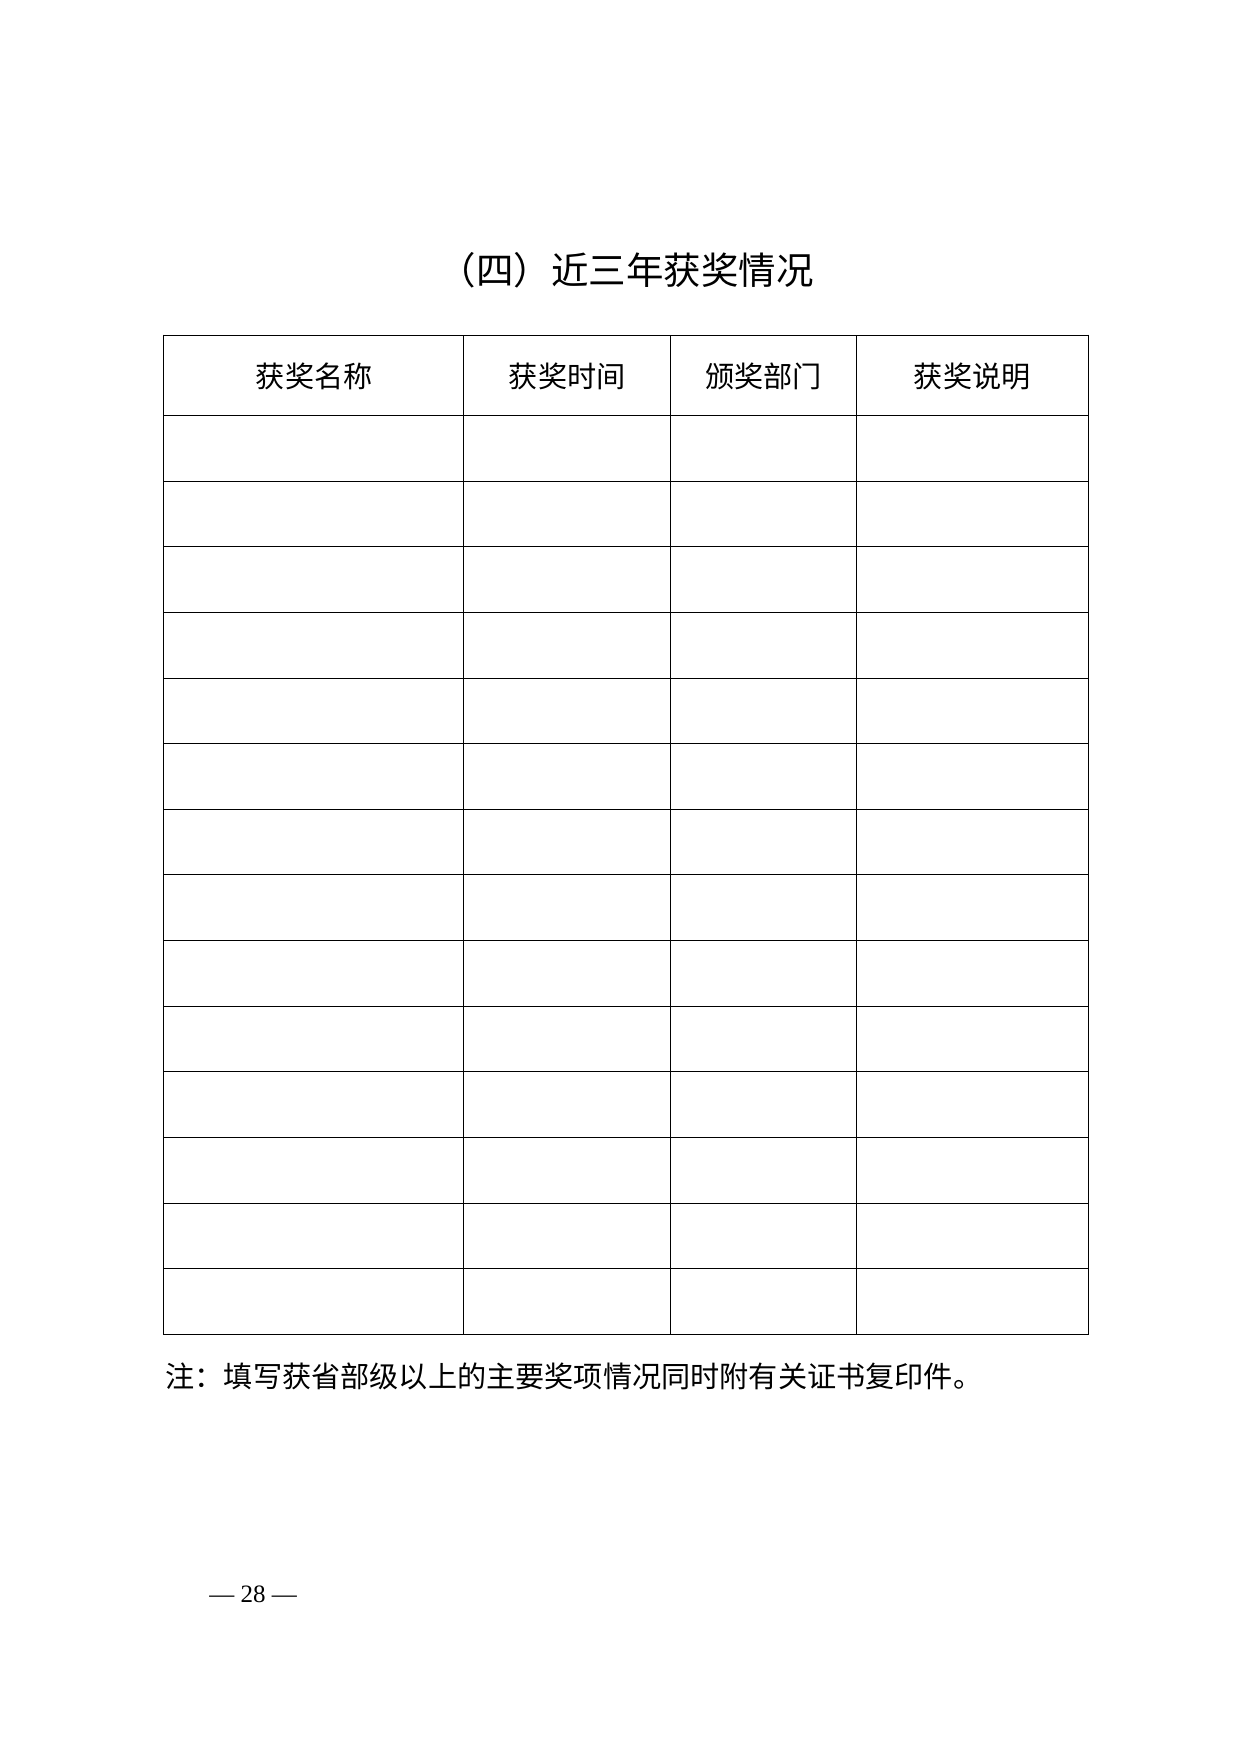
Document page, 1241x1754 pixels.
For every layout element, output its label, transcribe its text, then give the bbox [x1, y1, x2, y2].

table_cell [857, 482, 1088, 546]
table_cell [857, 1204, 1088, 1268]
table_cell [671, 547, 856, 612]
table_cell [671, 810, 856, 874]
table_cell [671, 613, 856, 677]
table_cell [464, 1007, 670, 1071]
table_cell [164, 1138, 463, 1202]
table_cell [164, 547, 463, 612]
table_cell [164, 1007, 463, 1071]
table_cell [857, 613, 1088, 677]
table_header 获奖名称 [164, 336, 463, 415]
table_cell [464, 613, 670, 677]
table_cell [671, 1204, 856, 1268]
table_cell [464, 416, 670, 481]
table_cell [671, 1072, 856, 1137]
table_cell [671, 482, 856, 546]
table_cell [464, 1072, 670, 1137]
table_cell [464, 744, 670, 809]
text 注：填写获省部级以上的主要奖项情况同时附有关证书复印件。 [165, 1335, 1087, 1414]
table_cell [671, 679, 856, 743]
table_cell [671, 1007, 856, 1071]
table_cell [857, 416, 1088, 481]
table_cell [464, 1204, 670, 1268]
table_cell [857, 875, 1088, 940]
table_cell [464, 1269, 670, 1334]
table_cell [857, 547, 1088, 612]
table_cell [164, 679, 463, 743]
table_cell [164, 613, 463, 677]
table_cell [671, 744, 856, 809]
text （四）近三年获奖情况 [165, 228, 1087, 307]
table_cell [464, 1138, 670, 1202]
table_cell [671, 1269, 856, 1334]
table_cell [164, 941, 463, 1006]
table_cell [164, 416, 463, 481]
table_cell [164, 744, 463, 809]
table_cell [464, 875, 670, 940]
table_cell [164, 875, 463, 940]
table_cell [464, 941, 670, 1006]
table_cell [857, 1072, 1088, 1137]
table_header 获奖时间 [464, 336, 670, 415]
table_cell [464, 679, 670, 743]
table_cell [464, 482, 670, 546]
table_cell [164, 1269, 463, 1334]
table_cell [857, 744, 1088, 809]
table_cell [857, 810, 1088, 874]
table_cell [857, 679, 1088, 743]
table_cell [857, 1269, 1088, 1334]
table_cell [671, 416, 856, 481]
table_cell [671, 1138, 856, 1202]
table_cell [857, 1138, 1088, 1202]
table_cell [464, 810, 670, 874]
table_header 获奖说明 [857, 336, 1088, 415]
table_header 颁奖部门 [671, 336, 856, 415]
table_cell [671, 875, 856, 940]
table_cell [164, 1072, 463, 1137]
table_cell [164, 482, 463, 546]
table_cell [164, 1204, 463, 1268]
table_cell [857, 1007, 1088, 1071]
table_cell [857, 941, 1088, 1006]
table_cell [464, 547, 670, 612]
table_cell [671, 941, 856, 1006]
table_cell [164, 810, 463, 874]
